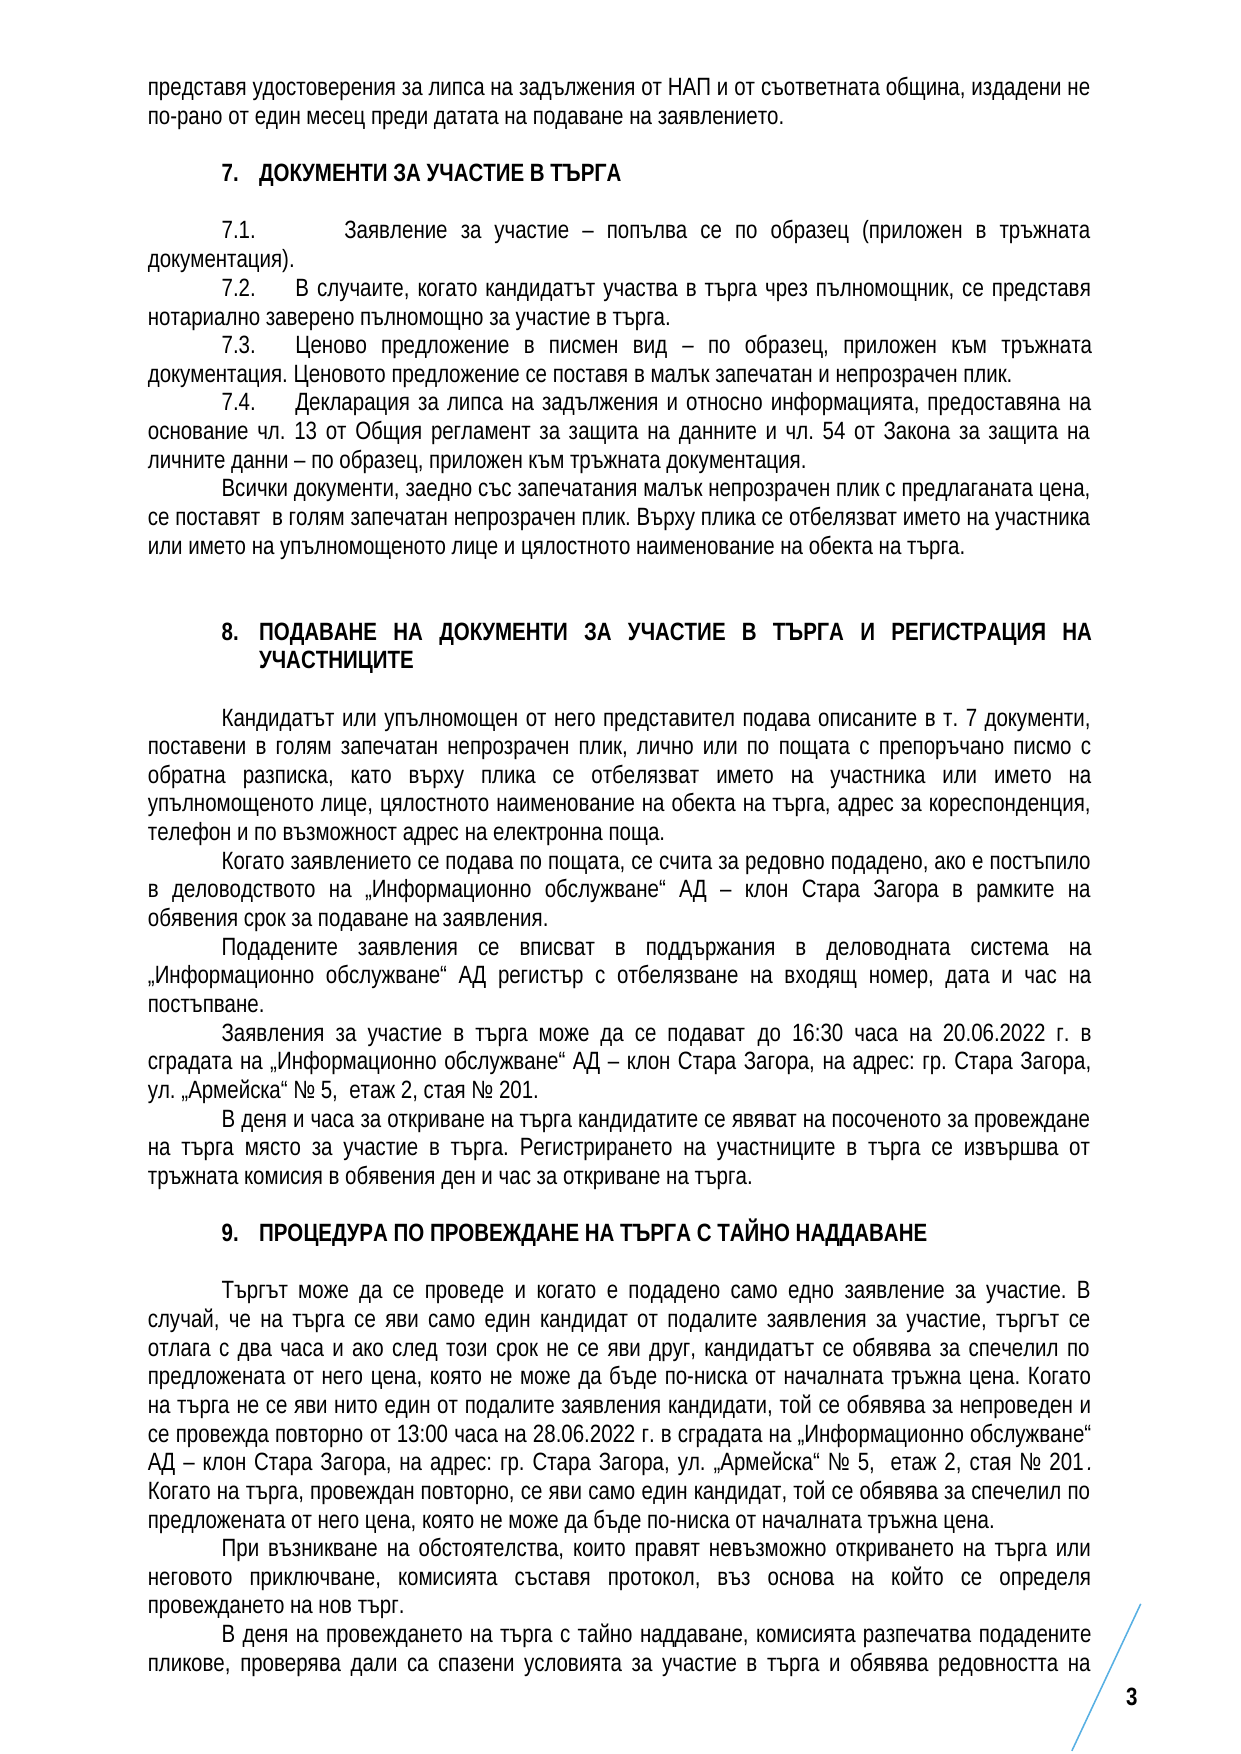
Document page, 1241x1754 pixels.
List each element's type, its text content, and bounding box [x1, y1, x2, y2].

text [148, 72, 1092, 129]
text Когато заявлението се подава по пощата, се счита за редовно подадено, ако е постъпило в деловодството на „Информационно обслужване“ АД – клон Стара Загора в рамките на обявения срок за подаване на заявления. [148, 846, 1092, 932]
list ПОДАВАНЕ НА ДОКУМЕНТИ ЗА УЧАСТИЕ В ТЪРГА И РЕГИСТРАЦИЯ НА УЧАСТНИЦИТЕ [221, 617, 1092, 674]
text Търгът може да се проведе и когато е подадено само едно заявление за участие. В случай, че на търга се яви само един кандидат от подалите заявления за участие, търгът се отлага с два часа и ако след този срок не се яви друг, кандидатът се обявява за спечелил по предложената от него цена, която не може да бъде по-ниска от началната тръжна цена. Когато на търга не се яви нито един от подалите заявления кандидати, той се обявява за непроведен и се провежда повторно от 13:00 часа на 28.06.2022 г. в сградата на „Информационно обслужване“ АД – клон Стара Загора, на адрес: гр. Стара Загора, ул. „Армейска“ № 5, етаж 2, стая № 201. Когато на търга, провеждан повторно, се яви само един кандидат, той се обявява за спечелил по предложената от него цена, която не може да бъде по-ниска от началната тръжна цена. [148, 1275, 1092, 1533]
text Кандидатът или упълномощен от него представител подава описаните в т. 7 документи, поставени в голям запечатан непрозрачен плик, лично или по пощата с препоръчано писмо с обратна разписка, като върху плика се отбелязват името на участника или името на упълномощеното лице, цялостното наименование на обекта на търга, адрес за кореспонденция, телефон и по възможност адрес на електронна поща. [148, 702, 1092, 846]
list Всички документи, заедно със запечатания малък непрозрачен плик с предлаганата цена, се поставят в голям запечатан непрозрачен плик. Върху плика се отбелязват името на участника или името на упълномощеното лице и цялостното наименование на обекта на търга. [148, 473, 1092, 559]
list Декларация за липса на задължения и относно информацията, предоставяна на основание чл. 13 от Общия регламент за защита на данните и чл. 54 от Закона за защита на личните данни – по образец, приложен към тръжната документация. [148, 387, 1092, 473]
text Подадените заявления се вписват в поддържания в деловодната система на „Информационно обслужване“ АД регистър с отбелязване на входящ номер, дата и час на постъпване. [148, 932, 1092, 1018]
text При възникване на обстоятелства, които правят невъзможно откриването на търга или неговото приключване, комисията съставя протокол, въз основа на който се определя провеждането на нов търг. [148, 1533, 1092, 1619]
list Заявление за участие – попълва се по образец (приложен в тръжната документация). [148, 216, 1092, 273]
list ПРОЦЕДУРА ПО ПРОВЕЖДАНЕ НА ТЪРГА С ТАЙНО НАДДАВАНЕ [221, 1218, 1092, 1247]
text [148, 1619, 1092, 1676]
list ДОКУМЕНТИ ЗА УЧАСТИЕ В ТЪРГА [221, 158, 1092, 187]
list В случаите, когато кандидатът участва в търга чрез пълномощник, се представя нотариално заверено пълномощно за участие в търга. [148, 273, 1092, 330]
text Заявления за участие в търга може да се подават до 16:30 часа на 20.06.2022 г. в сградата на „Информационно обслужване“ АД – клон Стара Загора, на адрес: гр. Стара Загора, ул. „Армейска“ № 5, етаж 2, стая № 201. [148, 1018, 1092, 1103]
list Ценово предложение в писмен вид – по образец, приложен към тръжната документация. Ценовото предложение се поставя в малък запечатан и непрозрачен плик. [148, 330, 1092, 387]
text В деня и часа за откриване на търга кандидатите се явяват на посоченото за провеждане на търга място за участие в търга. Регистрирането на участниците в търга се извършва от тръжната комисия в обявения ден и час за откриване на търга. [148, 1103, 1092, 1189]
